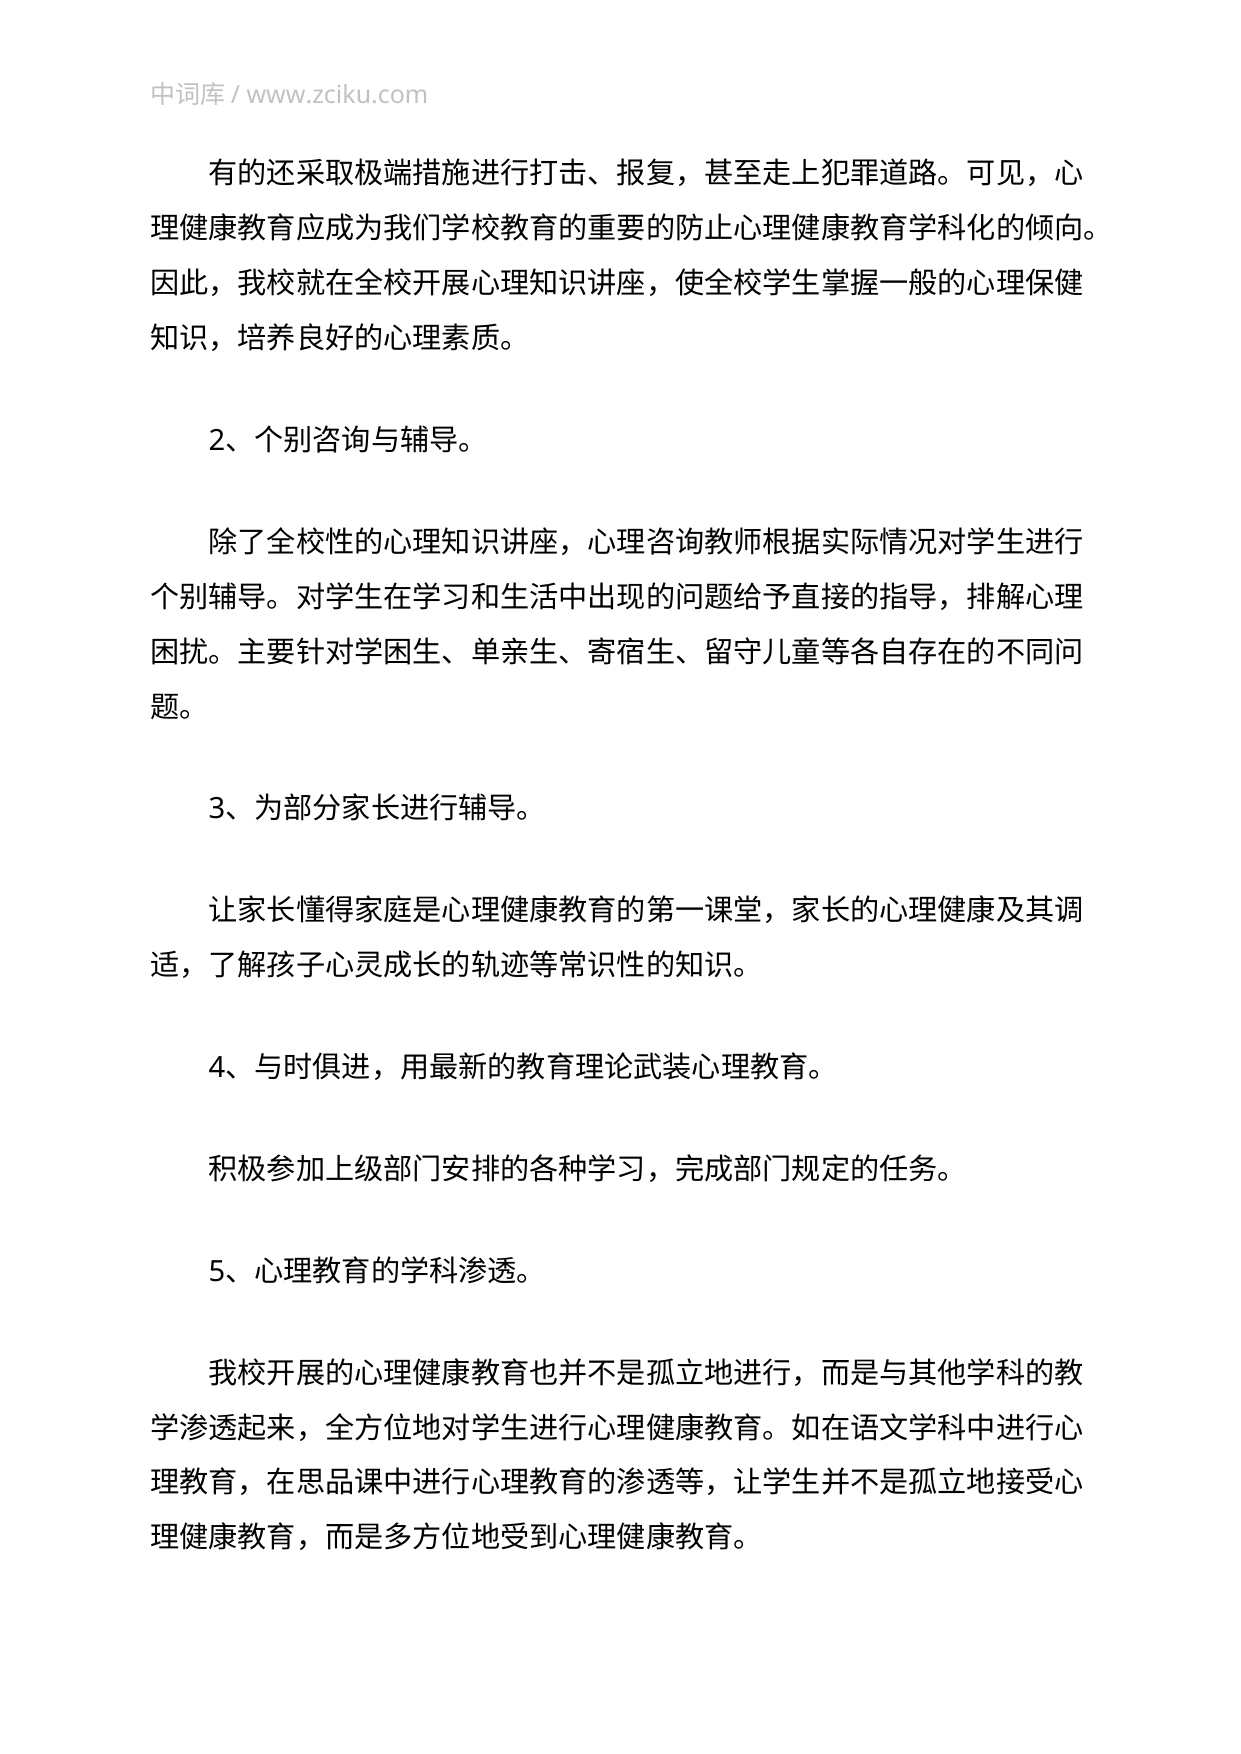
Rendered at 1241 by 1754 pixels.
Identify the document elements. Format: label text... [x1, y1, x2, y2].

text 4、与时俱进，用最新的教育理论武装心理教育。 [150, 1043, 1090, 1086]
text 2、个别咨询与辅导。 [150, 416, 1090, 459]
text 积极参加上级部门安排的各种学习，完成部门规定的任务。 [150, 1146, 1090, 1188]
text 除了全校性的心理知识讲座，心理咨询教师根据实际情况对学生进行个别辅导。对学生在学习和生活中出现的问题给予直接的指导，排解心理困扰。主要针对学困生、单亲生、寄宿生、留守儿童等各自存在的不同问题。 [150, 518, 1090, 725]
text 3、为部分家长进行辅导。 [150, 785, 1090, 827]
text 5、心理教育的学科渗透。 [150, 1247, 1090, 1290]
text 有的还采取极端措施进行打击、报复，甚至走上犯罪道路。可见，心理健康教育应成为我们学校教育的重要的防止心理健康教育学科化的倾向。因此，我校就在全校开展心理知识讲座，使全校学生掌握一般的心理保健知识，培养良好的心理素质。 [150, 150, 1090, 357]
text 我校开展的心理健康教育也并不是孤立地进行，而是与其他学科的教学渗透起来，全方位地对学生进行心理健康教育。如在语文学科中进行心理教育，在思品课中进行心理教育的渗透等，让学生并不是孤立地接受心理健康教育，而是多方位地受到心理健康教育。 [150, 1349, 1090, 1556]
text 让家长懂得家庭是心理健康教育的第一课堂，家长的心理健康及其调适，了解孩子心灵成长的轨迹等常识性的知识。 [150, 887, 1090, 984]
